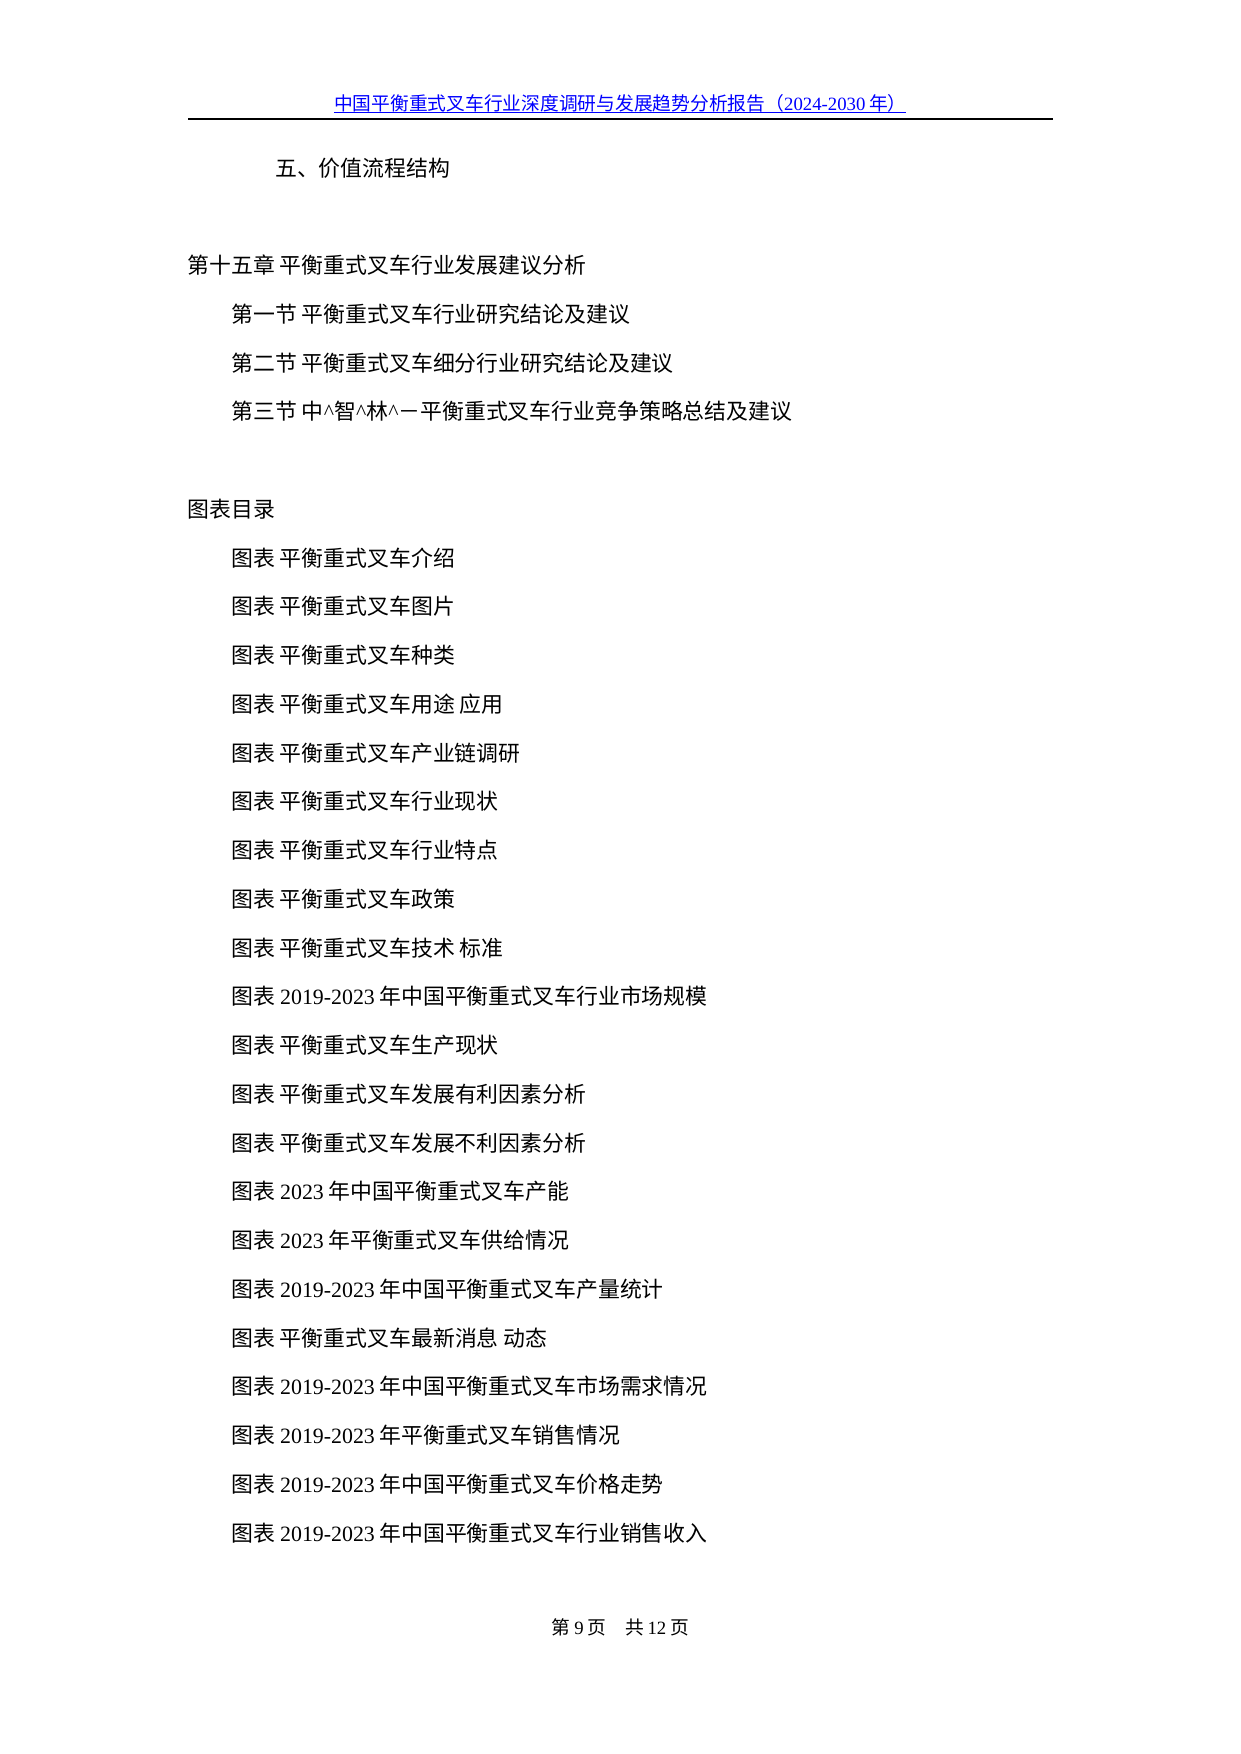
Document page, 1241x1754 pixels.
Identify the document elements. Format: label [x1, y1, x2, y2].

text [187, 150, 1053, 1548]
